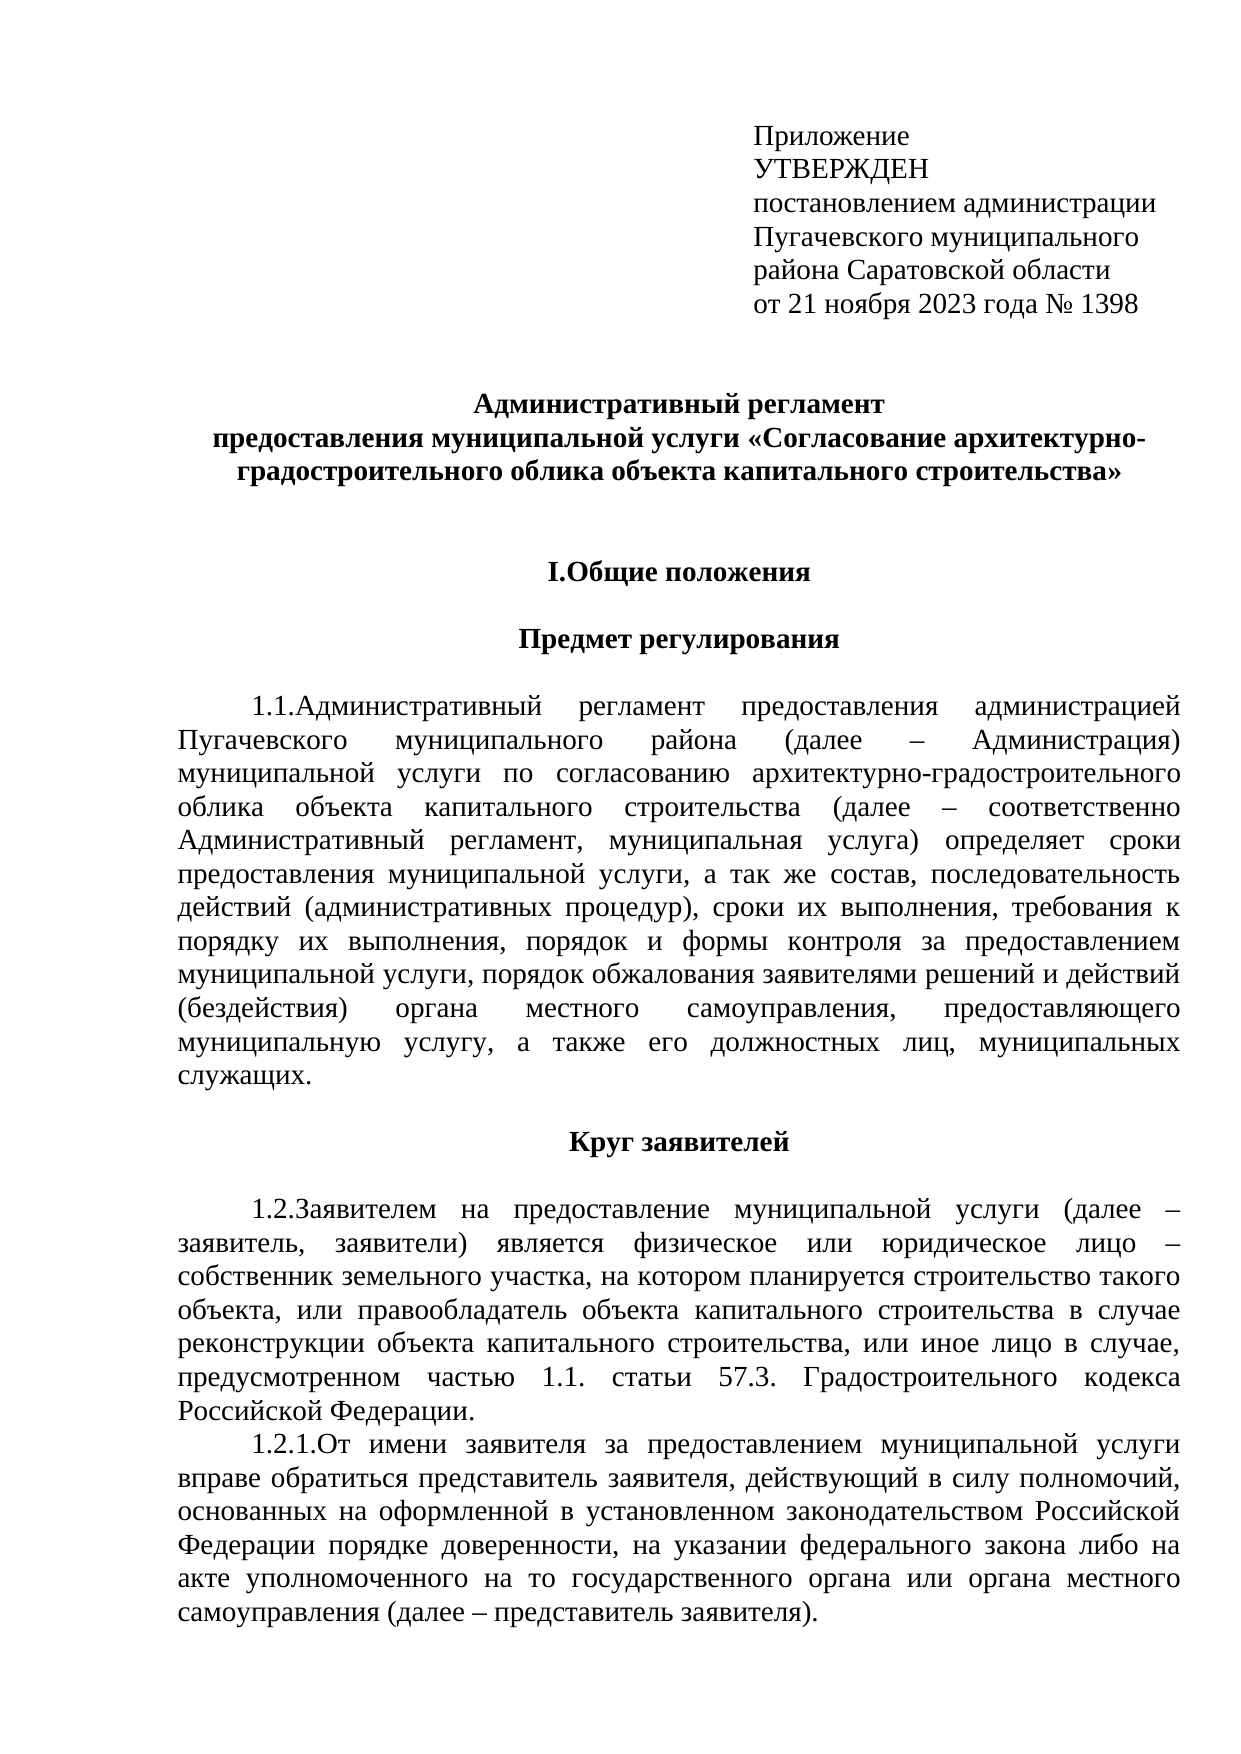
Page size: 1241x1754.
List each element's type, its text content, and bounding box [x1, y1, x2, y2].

text Круг заявителей [177, 1124, 1181, 1158]
text УТВЕРЖДЕН [753, 152, 1181, 185]
text Приложение [753, 118, 1181, 152]
text Административный регламент [177, 386, 1181, 420]
text I.Общие положения [177, 554, 1181, 588]
list 1.1.Административный регламент предоставления администрацией Пугачевского муниципального района (далее – Администрация) муниципальной услуги по согласованию архитектурно-градостроительного облика объекта капитального строительства (далее – соответственно Административный регламент, муниципальная услуга) определяет сроки предоставления муниципальной услуги, а так же состав, последовательность действий (административных процедур), сроки их выполнения, требования к порядку их выполнения, порядок и формы контроля за предоставлением муниципальной услуги, порядок обжалования заявителями решений и действий (бездействия) органа местного самоуправления, предоставляющего муниципальную услугу, а также его должностных лиц, муниципальных служащих. [177, 688, 1181, 1091]
text предоставления муниципальной услуги «Согласование архитектурно-градостроительного облика объекта капитального строительства» [177, 420, 1181, 487]
text 1.2.1.От имени заявителя за предоставлением муниципальной услуги вправе обратиться представитель заявителя, действующий в силу полномочий, основанных на оформленной в установленном законодательством Российской Федерации порядке доверенности, на указании федерального закона либо на акте уполномоченного на то государственного органа или органа местного самоуправления (далее – представитель заявителя). [177, 1426, 1181, 1627]
text от 21 ноября 2023 года № 1398 [753, 286, 1181, 319]
text Предмет регулирования [177, 621, 1181, 655]
text 1.2.Заявителем на предоставление муниципальной услуги (далее –заявитель, заявители) является физическое или юридическое лицо – собственник земельного участка, на котором планируется строительство такого объекта, или правообладатель объекта капитального строительства в случае реконструкции объекта капитального строительства, или иное лицо в случае, предусмотренном частью 1.1. статьи 57.3. Градостроительного кодекса Российской Федерации. [177, 1191, 1181, 1426]
text постановлением администрации Пугачевского муниципального района Саратовской области [753, 185, 1181, 286]
